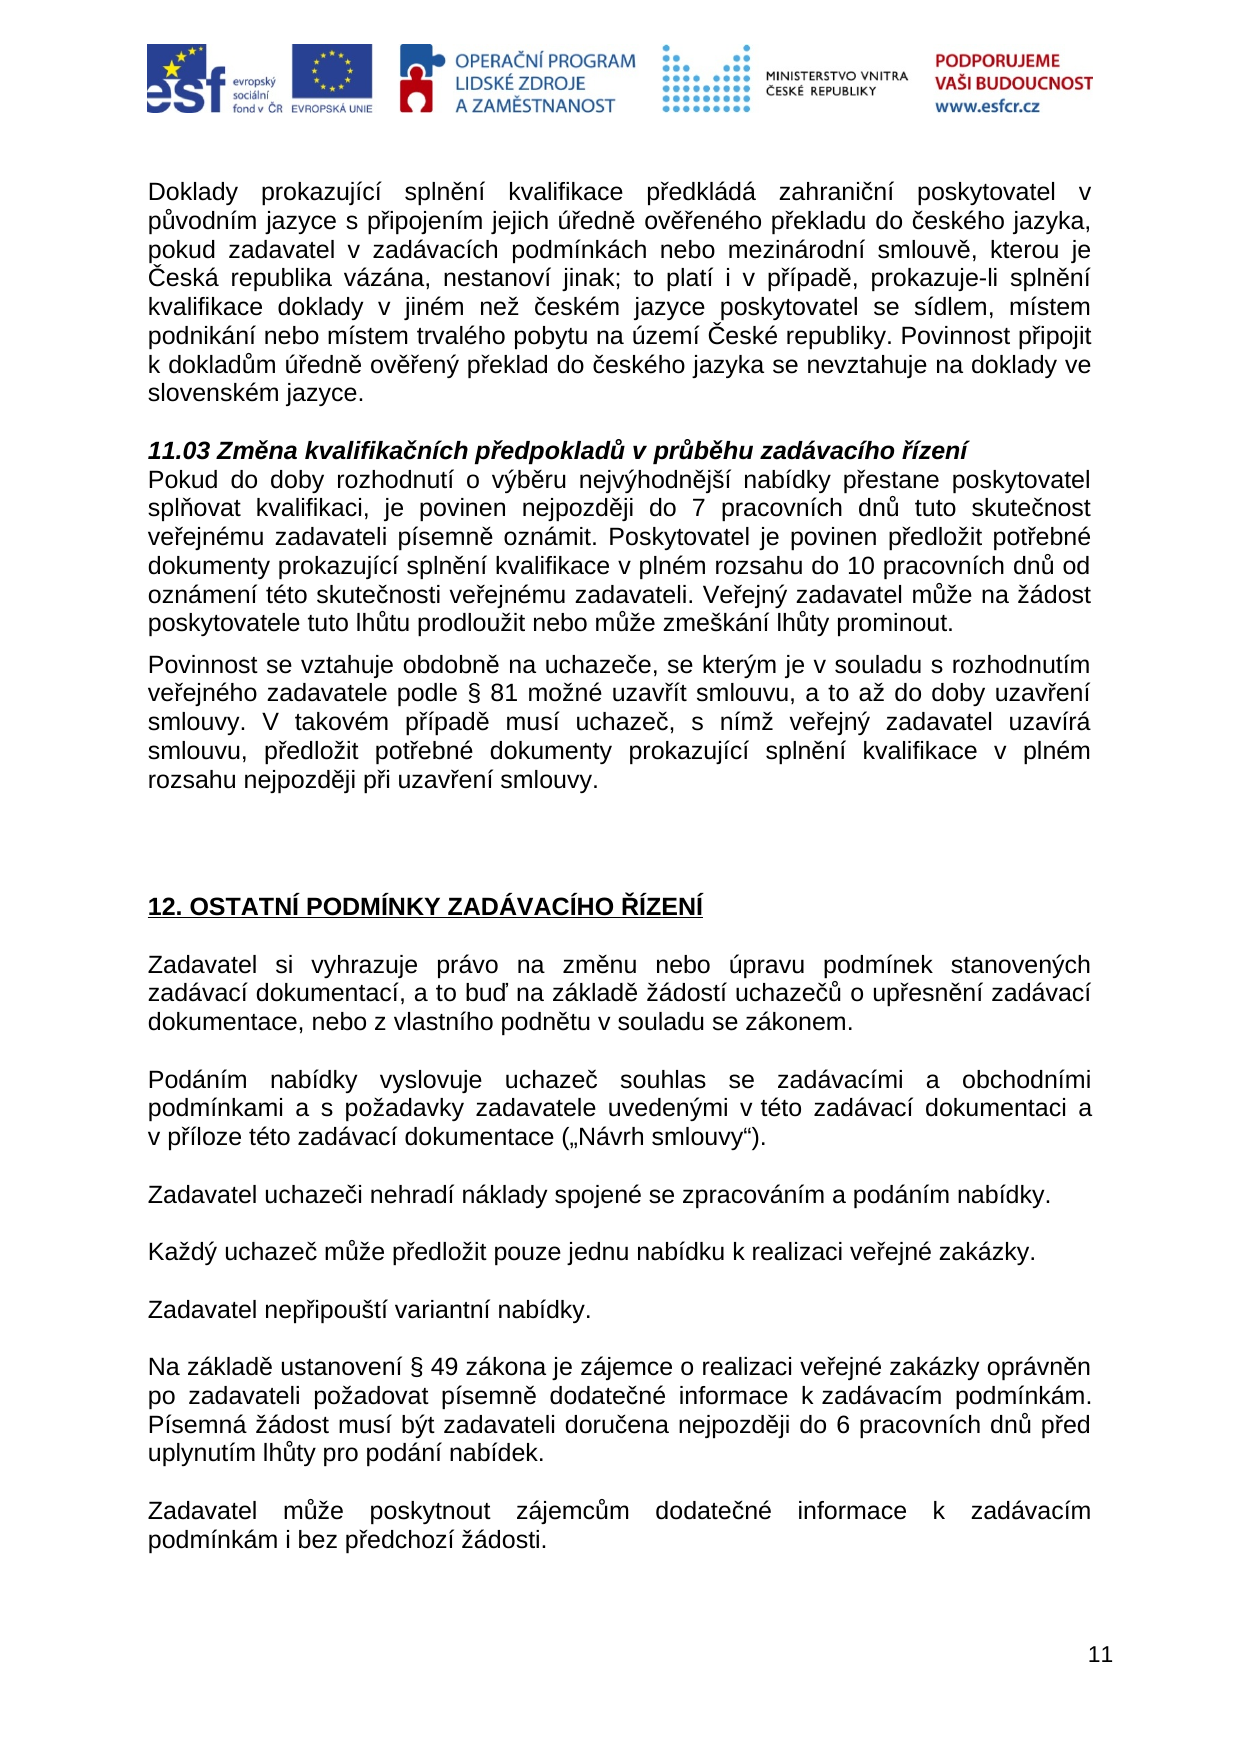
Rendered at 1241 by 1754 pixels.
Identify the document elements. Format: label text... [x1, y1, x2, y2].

text Zadavatel uchazeči nehradí náklady spojené se zpracováním a podáním nabídky. [148, 1180, 1093, 1208]
text Na základě ustanovení § 49 zákona je zájemce o realizaci veřejné zakázky oprávněn po zadavateli požadovat písemně dodatečné informace k zadávacím podmínkám. Písemná žádost musí být zadavateli doručena nejpozději do 6 pracovních dnů před uplynutím lhůty pro podání nabídek. [148, 1352, 1093, 1467]
text Zadavatel nepřipouští variantní nabídky. [148, 1295, 1093, 1323]
text Zadavatel může poskytnout zájemcům dodatečné informace k zadávacím podmínkám i bez předchozí žádosti. [148, 1496, 1093, 1553]
picture [147, 44, 1093, 113]
list Pokud do doby rozhodnutí o výběru nejvýhodnější nabídky přestane poskytovatel splňovat kvalifikaci, je povinen nejpozději do 7 pracovních dnů tuto skutečnost veřejnému zadavateli písemně oznámit. Poskytovatel je povinen předložit potřebné dokumenty prokazující splnění kvalifikace v plném rozsahu do 10 pracovních dnů od oznámení této skutečnosti veřejnému zadavateli. Veřejný zadavatel může na žádost poskytovatele tuto lhůtu prodloužit nebo může zmeškání lhůty prominout. [148, 465, 1093, 637]
text Podáním nabídky vyslovuje uchazeč souhlas se zadávacími a obchodními podmínkami a s požadavky zadavatele uvedenými v této zadávací dokumentaci a v příloze této zadávací dokumentace („Návrh smlouvy“). [148, 1065, 1093, 1151]
text Doklady prokazující splnění kvalifikace předkládá zahraniční poskytovatel v původním jazyce s připojením jejich úředně ověřeného překladu do českého jazyka, pokud zadavatel v zadávacích podmínkách nebo mezinárodní smlouvě, kterou je Česká republika vázána, nestanoví jinak; to platí i v případě, prokazuje-li splnění kvalifikace doklady v jiném než českém jazyce poskytovatel se sídlem, místem podnikání nebo místem trvalého pobytu na území České republiky. Povinnost připojit k dokladům úředně ověřený překlad do českého jazyka se nevztahuje na doklady ve slovenském jazyce. [148, 177, 1093, 407]
text Zadavatel si vyhrazuje právo na změnu nebo úpravu podmínek stanovených zadávací dokumentací, a to buď na základě žádostí uchazečů o upřesnění zadávací dokumentace, nebo z vlastního podnětu v souladu se zákonem. [148, 950, 1093, 1036]
text Každý uchazeč může předložit pouze jednu nabídku k realizaci veřejné zakázky. [148, 1237, 1093, 1266]
subtitle 11.03 Změna kvalifikačních předpokladů v průběhu zadávacího řízení [148, 436, 1093, 465]
list Povinnost se vztahuje obdobně na uchazeče, se kterým je v souladu s rozhodnutím veřejného zadavatele podle § 81 možné uzavřít smlouvu, a to až do doby uzavření smlouvy. V takovém případě musí uchazeč, s nímž veřejný zadavatel uzavírá smlouvu, předložit potřebné dokumenty prokazující splnění kvalifikace v plném rozsahu nejpozději při uzavření smlouvy. [148, 650, 1093, 793]
subtitle 12. OSTATNÍ PODMÍNKY ZADÁVACÍHO ŘÍZENÍ [148, 892, 1093, 921]
